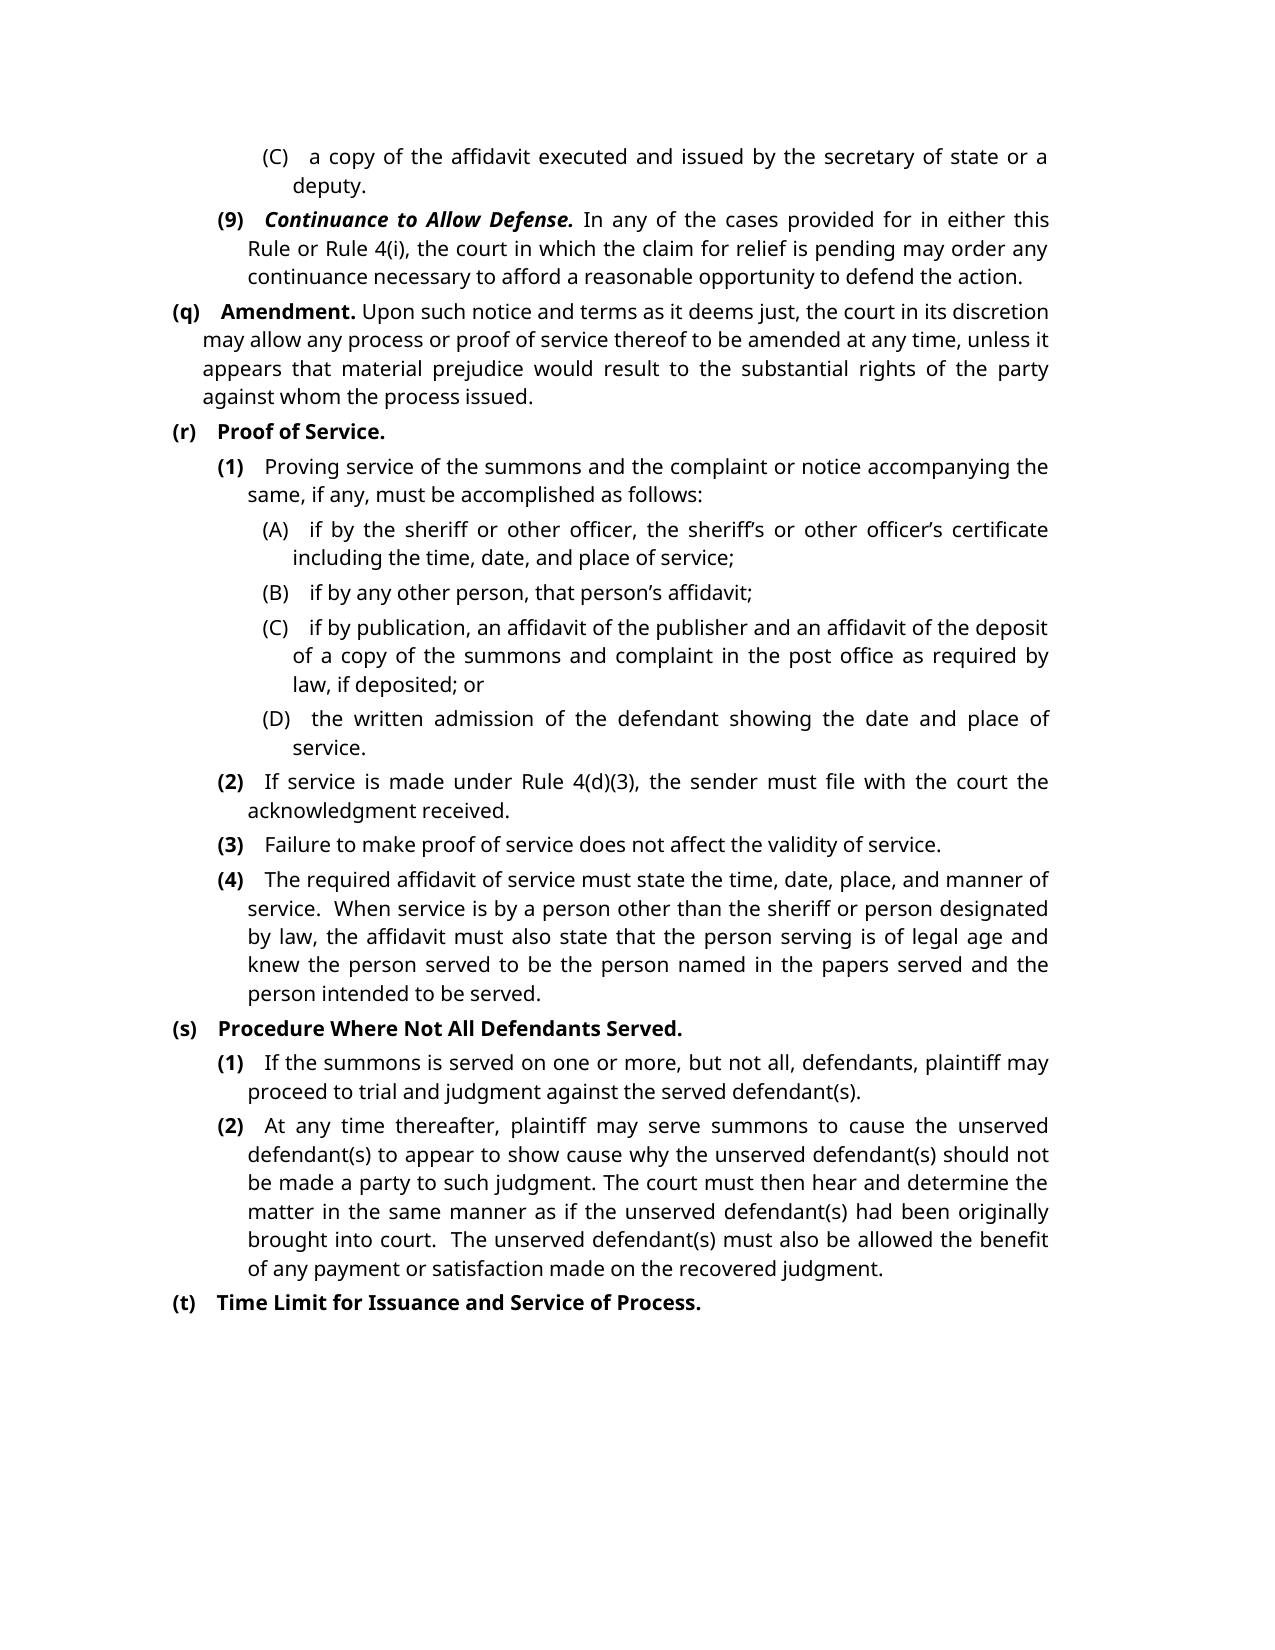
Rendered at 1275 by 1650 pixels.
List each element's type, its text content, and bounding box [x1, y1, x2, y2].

text (t) Time Limit for Issuance and Service of Process. [172, 1288, 1050, 1317]
text (s) Procedure Where Not All Defendants Served. [172, 1014, 1050, 1042]
text (q) Amendment. Upon such notice and terms as it deems just, the court in its discretion may allow any process or proof of service thereof to be amended at any time, unless it appears that material prejudice would result to the substantial rights of the party against whom the process issued. [172, 297, 1050, 411]
text (2) At any time thereafter, plaintiff may serve summons to cause the unserved defendant(s) to appear to show cause why the unserved defendant(s) should not be made a party to such judgment. The court must then hear and determine the matter in the same manner as if the unserved defendant(s) had been originally brought into court. The unserved defendant(s) must also be allowed the benefit of any payment or satisfaction made on the recovered judgment. [217, 1112, 1050, 1282]
text (r) Proof of Service. [172, 417, 1050, 446]
text (C) a copy of the affidavit executed and issued by the secretary of state or a deputy. [262, 142, 1050, 199]
text (B) if by any other person, that person’s affidavit; [262, 578, 1050, 607]
text (1) If the summons is served on one or more, but not all, defendants, plaintiff may proceed to trial and judgment against the served defendant(s). [217, 1048, 1050, 1105]
text (1) Proving service of the summons and the complaint or notice accompanying the same, if any, must be accomplished as follows: [217, 452, 1050, 509]
text (9) Continuance to Allow Defense. In any of the cases provided for in either this Rule or Rule 4(i), the court in which the claim for relief is pending may order any continuance necessary to afford a reasonable opportunity to defend the action. [217, 206, 1050, 291]
text (A) if by the sheriff or other officer, the sheriff’s or other officer’s certificate including the time, date, and place of service; [262, 515, 1050, 572]
text (4) The required affidavit of service must state the time, date, place, and manner of service. When service is by a person other than the sheriff or person designated by law, the affidavit must also state that the person serving is of legal age and knew the person served to be the person named in the papers served and the person intended to be served. [217, 865, 1050, 1007]
text (3) Failure to make proof of service does not affect the validity of service. [217, 831, 1050, 859]
text (C) if by publication, an affidavit of the publisher and an affidavit of the deposit of a copy of the summons and complaint in the post office as required by law, if deposited; or [262, 613, 1050, 698]
text (2) If service is made under Rule 4(d)(3), the sender must file with the court the acknowledgment received. [217, 767, 1050, 824]
text (D) the written admission of the defendant showing the date and place of service. [262, 704, 1050, 761]
